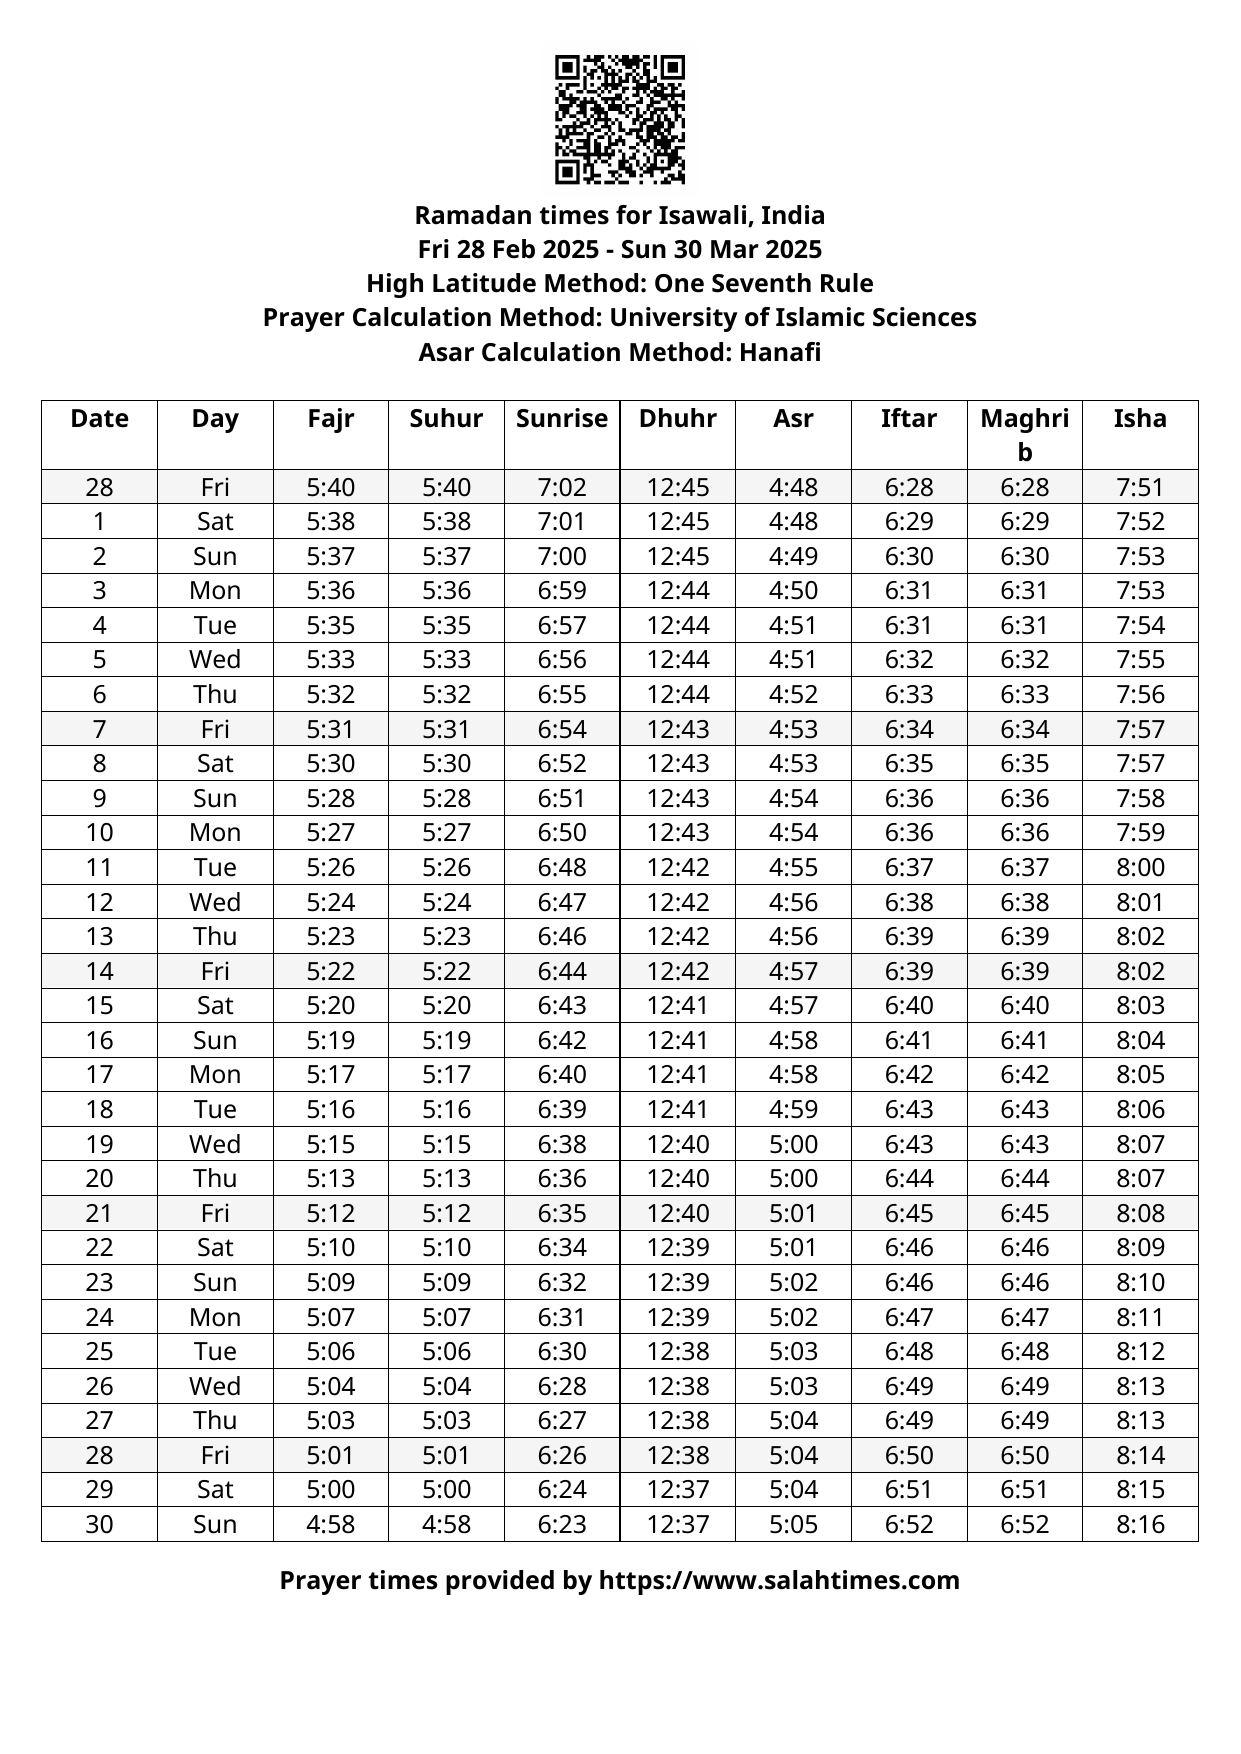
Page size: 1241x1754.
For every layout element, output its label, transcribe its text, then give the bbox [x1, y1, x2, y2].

table_cell 6:26 [505, 1438, 619, 1472]
table_cell 5:28 [389, 781, 504, 814]
table_cell 12:37 [621, 1507, 735, 1541]
table_cell Thu [158, 1404, 273, 1437]
table_cell 5:35 [389, 608, 504, 642]
table_cell 6:44 [505, 954, 619, 987]
text Fri 28 Feb 2025 - Sun 30 Mar 2025 [42, 232, 1198, 266]
table_header Iftar [852, 401, 967, 469]
table_cell 6:52 [505, 746, 619, 780]
table_cell 2 [42, 539, 157, 572]
table_cell 5:07 [389, 1300, 504, 1333]
table_cell 8:14 [1083, 1438, 1198, 1472]
table_cell 6:43 [852, 1092, 967, 1126]
table_cell 6:48 [505, 850, 619, 884]
table_cell 6:51 [505, 781, 619, 814]
table_cell 8:00 [1083, 850, 1198, 884]
table_cell Thu [158, 1161, 273, 1195]
table_cell 6:28 [968, 470, 1082, 503]
table_cell Mon [158, 574, 273, 607]
table_cell 6:45 [968, 1196, 1082, 1229]
table_header Sunrise [505, 401, 619, 469]
table_cell Fri [158, 470, 273, 503]
table_cell Thu [158, 919, 273, 953]
table_cell 7:59 [1083, 816, 1198, 849]
table_cell 5:12 [389, 1196, 504, 1229]
table_cell Wed [158, 643, 273, 676]
table_cell 6:43 [505, 989, 619, 1022]
table_cell 5:09 [274, 1265, 388, 1299]
table_cell 6:34 [968, 712, 1082, 745]
table_cell Tue [158, 1092, 273, 1126]
table_cell 6:49 [852, 1404, 967, 1437]
table_cell 8:15 [1083, 1473, 1198, 1506]
table_cell 6:35 [505, 1196, 619, 1229]
table_cell 12:40 [621, 1161, 735, 1195]
table_cell 5:33 [274, 643, 388, 676]
table_cell 13 [42, 919, 157, 953]
table_cell 12:41 [621, 1023, 735, 1057]
table_cell 6:59 [505, 574, 619, 607]
table_cell 5:17 [389, 1058, 504, 1091]
table_cell 12 [42, 885, 157, 918]
table_cell 4:54 [736, 816, 851, 849]
table_cell 5:31 [389, 712, 504, 745]
table_cell 5:13 [274, 1161, 388, 1195]
table_cell 5:10 [389, 1231, 504, 1264]
table_cell 12:43 [621, 781, 735, 814]
table_cell 8:13 [1083, 1404, 1198, 1437]
table_cell 1 [42, 504, 157, 538]
table_cell 6:50 [505, 816, 619, 849]
table_cell 8 [42, 746, 157, 780]
table_cell 6:55 [505, 677, 619, 711]
table_cell 7:58 [1083, 781, 1198, 814]
table_header Asr [736, 401, 851, 469]
table_cell 12:37 [621, 1473, 735, 1506]
table_cell 6:39 [852, 919, 967, 953]
table_cell 4:48 [736, 504, 851, 538]
table_cell 6:29 [852, 504, 967, 538]
table_cell 5:23 [274, 919, 388, 953]
table_cell 6:56 [505, 643, 619, 676]
table_cell 8:04 [1083, 1023, 1198, 1057]
table_cell Tue [158, 1334, 273, 1368]
table_cell Mon [158, 1300, 273, 1333]
table_cell 5:02 [736, 1300, 851, 1333]
table_cell 8:10 [1083, 1265, 1198, 1299]
picture [542, 41, 699, 198]
table_cell 8:03 [1083, 989, 1198, 1022]
table_cell 12:40 [621, 1196, 735, 1229]
table_cell 5:27 [274, 816, 388, 849]
table_cell 5:40 [274, 470, 388, 503]
table_cell 12:41 [621, 989, 735, 1022]
table_cell 23 [42, 1265, 157, 1299]
table_cell 8:06 [1083, 1092, 1198, 1126]
table_cell 5:04 [389, 1369, 504, 1402]
table_header Fajr [274, 401, 388, 469]
table_cell 6:52 [852, 1507, 967, 1541]
table_cell 4:55 [736, 850, 851, 884]
table_cell 8:12 [1083, 1334, 1198, 1368]
table_cell 4:49 [736, 539, 851, 572]
table_cell 4:54 [736, 781, 851, 814]
table_cell 5:06 [274, 1334, 388, 1368]
table_cell 6:38 [852, 885, 967, 918]
table_cell 5:32 [274, 677, 388, 711]
table_cell 7:55 [1083, 643, 1198, 676]
table_cell 8:01 [1083, 885, 1198, 918]
table_cell 6:30 [968, 539, 1082, 572]
table_cell Wed [158, 885, 273, 918]
table_cell 6:36 [968, 781, 1082, 814]
table_cell 12:43 [621, 746, 735, 780]
table_cell 5:38 [389, 504, 504, 538]
table_cell 8:09 [1083, 1231, 1198, 1264]
table_cell 5:17 [274, 1058, 388, 1091]
table_cell 12:38 [621, 1369, 735, 1402]
table_cell 5:28 [274, 781, 388, 814]
table_header Day [158, 401, 273, 469]
table_cell 5:15 [274, 1127, 388, 1160]
table_cell 6:39 [968, 919, 1082, 953]
table_cell 6:48 [852, 1334, 967, 1368]
text Asar Calculation Method: Hanafi [42, 334, 1198, 368]
table_cell 12:39 [621, 1300, 735, 1333]
table_cell Sat [158, 504, 273, 538]
table_cell 6:51 [852, 1473, 967, 1506]
table_cell 6:34 [852, 712, 967, 745]
table_cell 8:13 [1083, 1369, 1198, 1402]
table_cell 6:31 [852, 574, 967, 607]
table_cell 5:00 [736, 1127, 851, 1160]
table_cell 12:44 [621, 677, 735, 711]
table_cell 12:40 [621, 1127, 735, 1160]
table_cell 21 [42, 1196, 157, 1229]
table_cell 4 [42, 608, 157, 642]
table_cell 14 [42, 954, 157, 987]
table_cell 5:04 [736, 1438, 851, 1472]
table_cell 25 [42, 1334, 157, 1368]
table_cell 12:41 [621, 1058, 735, 1091]
table_cell 6:30 [852, 539, 967, 572]
table_cell 12:39 [621, 1265, 735, 1299]
table_cell 12:38 [621, 1404, 735, 1437]
table_cell 6:46 [852, 1231, 967, 1264]
table_cell 4:58 [274, 1507, 388, 1541]
table_cell Sun [158, 539, 273, 572]
table_cell 7:57 [1083, 746, 1198, 780]
table_cell 6:41 [852, 1023, 967, 1057]
table_cell 6:36 [852, 781, 967, 814]
table_cell 5:02 [736, 1265, 851, 1299]
table_cell 6:43 [968, 1127, 1082, 1160]
table_cell Fri [158, 1196, 273, 1229]
table_cell 5:31 [274, 712, 388, 745]
table_cell 8:07 [1083, 1161, 1198, 1195]
table_cell 5:36 [274, 574, 388, 607]
table_cell 5:15 [389, 1127, 504, 1160]
table_cell 5:36 [389, 574, 504, 607]
table_cell 7:52 [1083, 504, 1198, 538]
table_cell 6:32 [968, 643, 1082, 676]
table_cell 8:07 [1083, 1127, 1198, 1160]
table_cell 5:22 [389, 954, 504, 987]
table_cell 7:57 [1083, 712, 1198, 745]
table_cell Sun [158, 781, 273, 814]
table_cell 17 [42, 1058, 157, 1091]
table_cell 6:46 [968, 1231, 1082, 1264]
table_cell 4:58 [389, 1507, 504, 1541]
table_cell 5:04 [274, 1369, 388, 1402]
table_cell 5:37 [274, 539, 388, 572]
table_cell 12:44 [621, 643, 735, 676]
table_cell 5:40 [389, 470, 504, 503]
table_cell Mon [158, 1058, 273, 1091]
table_cell 6:35 [852, 746, 967, 780]
table_cell 6:40 [968, 989, 1082, 1022]
table_cell 4:53 [736, 746, 851, 780]
table_cell Sat [158, 746, 273, 780]
table_cell 5:03 [389, 1404, 504, 1437]
table_cell 6:31 [968, 574, 1082, 607]
table_cell 6:46 [968, 1265, 1082, 1299]
table_cell 5:10 [274, 1231, 388, 1264]
table_cell 4:51 [736, 643, 851, 676]
table_cell 20 [42, 1161, 157, 1195]
table_cell 26 [42, 1369, 157, 1402]
table_cell 5:13 [389, 1161, 504, 1195]
table_cell 7:53 [1083, 539, 1198, 572]
table_cell Wed [158, 1369, 273, 1402]
table_cell Sun [158, 1023, 273, 1057]
table_cell 6:34 [505, 1231, 619, 1264]
table_cell Sat [158, 1231, 273, 1264]
table_cell 28 [42, 470, 157, 503]
table_cell Sun [158, 1507, 273, 1541]
table_cell 5:16 [274, 1092, 388, 1126]
table_cell 8:11 [1083, 1300, 1198, 1333]
table_cell 12:44 [621, 608, 735, 642]
table_cell 6:28 [852, 470, 967, 503]
table_cell 5:26 [389, 850, 504, 884]
table_cell 6:31 [968, 608, 1082, 642]
table_cell 5:09 [389, 1265, 504, 1299]
table_cell 6:51 [968, 1473, 1082, 1506]
table_cell 6:31 [505, 1300, 619, 1333]
table_cell 5:24 [389, 885, 504, 918]
table_cell 6:39 [968, 954, 1082, 987]
table_cell 5:00 [274, 1473, 388, 1506]
table_cell 5:26 [274, 850, 388, 884]
table_cell 12:42 [621, 954, 735, 987]
table_cell 24 [42, 1300, 157, 1333]
table_cell 6:42 [505, 1023, 619, 1057]
table_cell 6:45 [852, 1196, 967, 1229]
table_cell 6:37 [968, 850, 1082, 884]
table_cell 5:01 [389, 1438, 504, 1472]
table_cell 5:27 [389, 816, 504, 849]
table_cell 6:57 [505, 608, 619, 642]
table_cell 4:57 [736, 954, 851, 987]
table_cell 15 [42, 989, 157, 1022]
table_cell 8:08 [1083, 1196, 1198, 1229]
table_cell 8:05 [1083, 1058, 1198, 1091]
table_cell 12:38 [621, 1438, 735, 1472]
table_cell 5:30 [389, 746, 504, 780]
table_cell 6:47 [968, 1300, 1082, 1333]
text Prayer Calculation Method: University of Islamic Sciences [42, 300, 1198, 334]
table_cell 9 [42, 781, 157, 814]
table_cell 6:38 [505, 1127, 619, 1160]
table_cell 12:45 [621, 470, 735, 503]
table_cell 5:06 [389, 1334, 504, 1368]
table_cell 12:39 [621, 1231, 735, 1264]
table_cell Mon [158, 816, 273, 849]
table_cell 4:56 [736, 919, 851, 953]
table_cell 7:02 [505, 470, 619, 503]
table_cell 12:42 [621, 919, 735, 953]
table_cell 27 [42, 1404, 157, 1437]
table_cell 6:50 [968, 1438, 1082, 1472]
table_cell 6:47 [852, 1300, 967, 1333]
table_header Suhur [389, 401, 504, 469]
table_cell 12:44 [621, 574, 735, 607]
table_cell 6:47 [505, 885, 619, 918]
table_cell 6:40 [505, 1058, 619, 1091]
table_cell Fri [158, 1438, 273, 1472]
table_cell 5 [42, 643, 157, 676]
table_cell 6:49 [852, 1369, 967, 1402]
table_cell 5:01 [736, 1231, 851, 1264]
table_cell 8:02 [1083, 919, 1198, 953]
table_cell 12:43 [621, 816, 735, 849]
table_cell 5:24 [274, 885, 388, 918]
table_cell 6:32 [505, 1265, 619, 1299]
table_cell 7 [42, 712, 157, 745]
table_cell Tue [158, 608, 273, 642]
table_cell 5:37 [389, 539, 504, 572]
table_cell 4:58 [736, 1023, 851, 1057]
table_cell 12:38 [621, 1334, 735, 1368]
table_cell 5:00 [389, 1473, 504, 1506]
table_cell 6:30 [505, 1334, 619, 1368]
table_cell 5:04 [736, 1404, 851, 1437]
table_cell 5:16 [389, 1092, 504, 1126]
table_header Date [42, 401, 157, 469]
table_cell 5:19 [389, 1023, 504, 1057]
table_cell 6:23 [505, 1507, 619, 1541]
table_cell 12:41 [621, 1092, 735, 1126]
table_cell 5:05 [736, 1507, 851, 1541]
table_cell 12:45 [621, 539, 735, 572]
table_cell 8:16 [1083, 1507, 1198, 1541]
table_cell 5:33 [389, 643, 504, 676]
table_cell 6:50 [852, 1438, 967, 1472]
table_cell 6:52 [968, 1507, 1082, 1541]
table_cell 7:56 [1083, 677, 1198, 711]
table_cell 6:54 [505, 712, 619, 745]
table_cell 6:35 [968, 746, 1082, 780]
text Ramadan times for Isawali, India [42, 198, 1198, 232]
table_cell Sun [158, 1265, 273, 1299]
table_cell 5:01 [736, 1196, 851, 1229]
table_cell Sat [158, 1473, 273, 1506]
table_cell 28 [42, 1438, 157, 1472]
table_cell 6:39 [852, 954, 967, 987]
table_cell 12:45 [621, 504, 735, 538]
table_cell 29 [42, 1473, 157, 1506]
table_cell 6:41 [968, 1023, 1082, 1057]
table_cell 6:36 [968, 816, 1082, 849]
table_cell 5:00 [736, 1161, 851, 1195]
table_cell 6:33 [852, 677, 967, 711]
table_header Isha [1083, 401, 1198, 469]
table_cell 4:51 [736, 608, 851, 642]
table_cell 11 [42, 850, 157, 884]
table_cell 5:38 [274, 504, 388, 538]
table_cell 4:57 [736, 989, 851, 1022]
table_cell 18 [42, 1092, 157, 1126]
table_cell 5:01 [274, 1438, 388, 1472]
table_cell 8:02 [1083, 954, 1198, 987]
table_cell 6:46 [505, 919, 619, 953]
table_cell 5:30 [274, 746, 388, 780]
table_cell 6:42 [852, 1058, 967, 1091]
table_cell 12:43 [621, 712, 735, 745]
table_cell 6:44 [968, 1161, 1082, 1195]
table_cell 5:03 [736, 1369, 851, 1402]
table_cell Wed [158, 1127, 273, 1160]
table_cell 5:23 [389, 919, 504, 953]
table_cell 6:29 [968, 504, 1082, 538]
table_cell 19 [42, 1127, 157, 1160]
table_cell 6:38 [968, 885, 1082, 918]
table_cell 5:20 [389, 989, 504, 1022]
table_cell 7:01 [505, 504, 619, 538]
table_cell Fri [158, 712, 273, 745]
table_cell 6:24 [505, 1473, 619, 1506]
table_cell 6:27 [505, 1404, 619, 1437]
table_cell 4:53 [736, 712, 851, 745]
table_cell 5:19 [274, 1023, 388, 1057]
table_cell 6:37 [852, 850, 967, 884]
table_cell 5:07 [274, 1300, 388, 1333]
table_cell 6:49 [968, 1404, 1082, 1437]
table_cell 4:52 [736, 677, 851, 711]
table_cell 6:28 [505, 1369, 619, 1402]
table_cell 6:44 [852, 1161, 967, 1195]
table_cell 4:48 [736, 470, 851, 503]
table_cell 3 [42, 574, 157, 607]
table_cell 12:42 [621, 850, 735, 884]
table_cell 6:43 [968, 1092, 1082, 1126]
table_cell 6 [42, 677, 157, 711]
table_cell 5:20 [274, 989, 388, 1022]
table_cell 7:00 [505, 539, 619, 572]
table_cell Fri [158, 954, 273, 987]
table_cell 16 [42, 1023, 157, 1057]
table_cell 6:39 [505, 1092, 619, 1126]
table_cell 5:12 [274, 1196, 388, 1229]
table_cell 6:46 [852, 1265, 967, 1299]
table_cell 5:35 [274, 608, 388, 642]
table_cell 5:03 [736, 1334, 851, 1368]
table_cell 6:49 [968, 1369, 1082, 1402]
table_cell 4:59 [736, 1092, 851, 1126]
table_cell 6:31 [852, 608, 967, 642]
table_cell 12:42 [621, 885, 735, 918]
table_cell 6:48 [968, 1334, 1082, 1368]
table_cell 10 [42, 816, 157, 849]
table_cell 5:03 [274, 1404, 388, 1437]
table_header Dhuhr [621, 401, 735, 469]
table_cell 7:54 [1083, 608, 1198, 642]
table_cell 4:58 [736, 1058, 851, 1091]
table_cell 6:40 [852, 989, 967, 1022]
table_cell 4:56 [736, 885, 851, 918]
table_cell 6:36 [852, 816, 967, 849]
text Prayer times provided by https://www.salahtimes.com [42, 1563, 1198, 1597]
text High Latitude Method: One Seventh Rule [42, 266, 1198, 300]
table_cell 30 [42, 1507, 157, 1541]
table_cell 6:42 [968, 1058, 1082, 1091]
table_cell 4:50 [736, 574, 851, 607]
table_cell 6:36 [505, 1161, 619, 1195]
table_cell 6:43 [852, 1127, 967, 1160]
table_cell Thu [158, 677, 273, 711]
table_cell 5:22 [274, 954, 388, 987]
table_cell 5:32 [389, 677, 504, 711]
table_header Maghrib [968, 401, 1082, 469]
table_cell Sat [158, 989, 273, 1022]
table_cell 5:04 [736, 1473, 851, 1506]
table_cell Tue [158, 850, 273, 884]
table_cell 7:53 [1083, 574, 1198, 607]
table_cell 7:51 [1083, 470, 1198, 503]
table_cell 6:32 [852, 643, 967, 676]
table_cell 6:33 [968, 677, 1082, 711]
table_cell 22 [42, 1231, 157, 1264]
